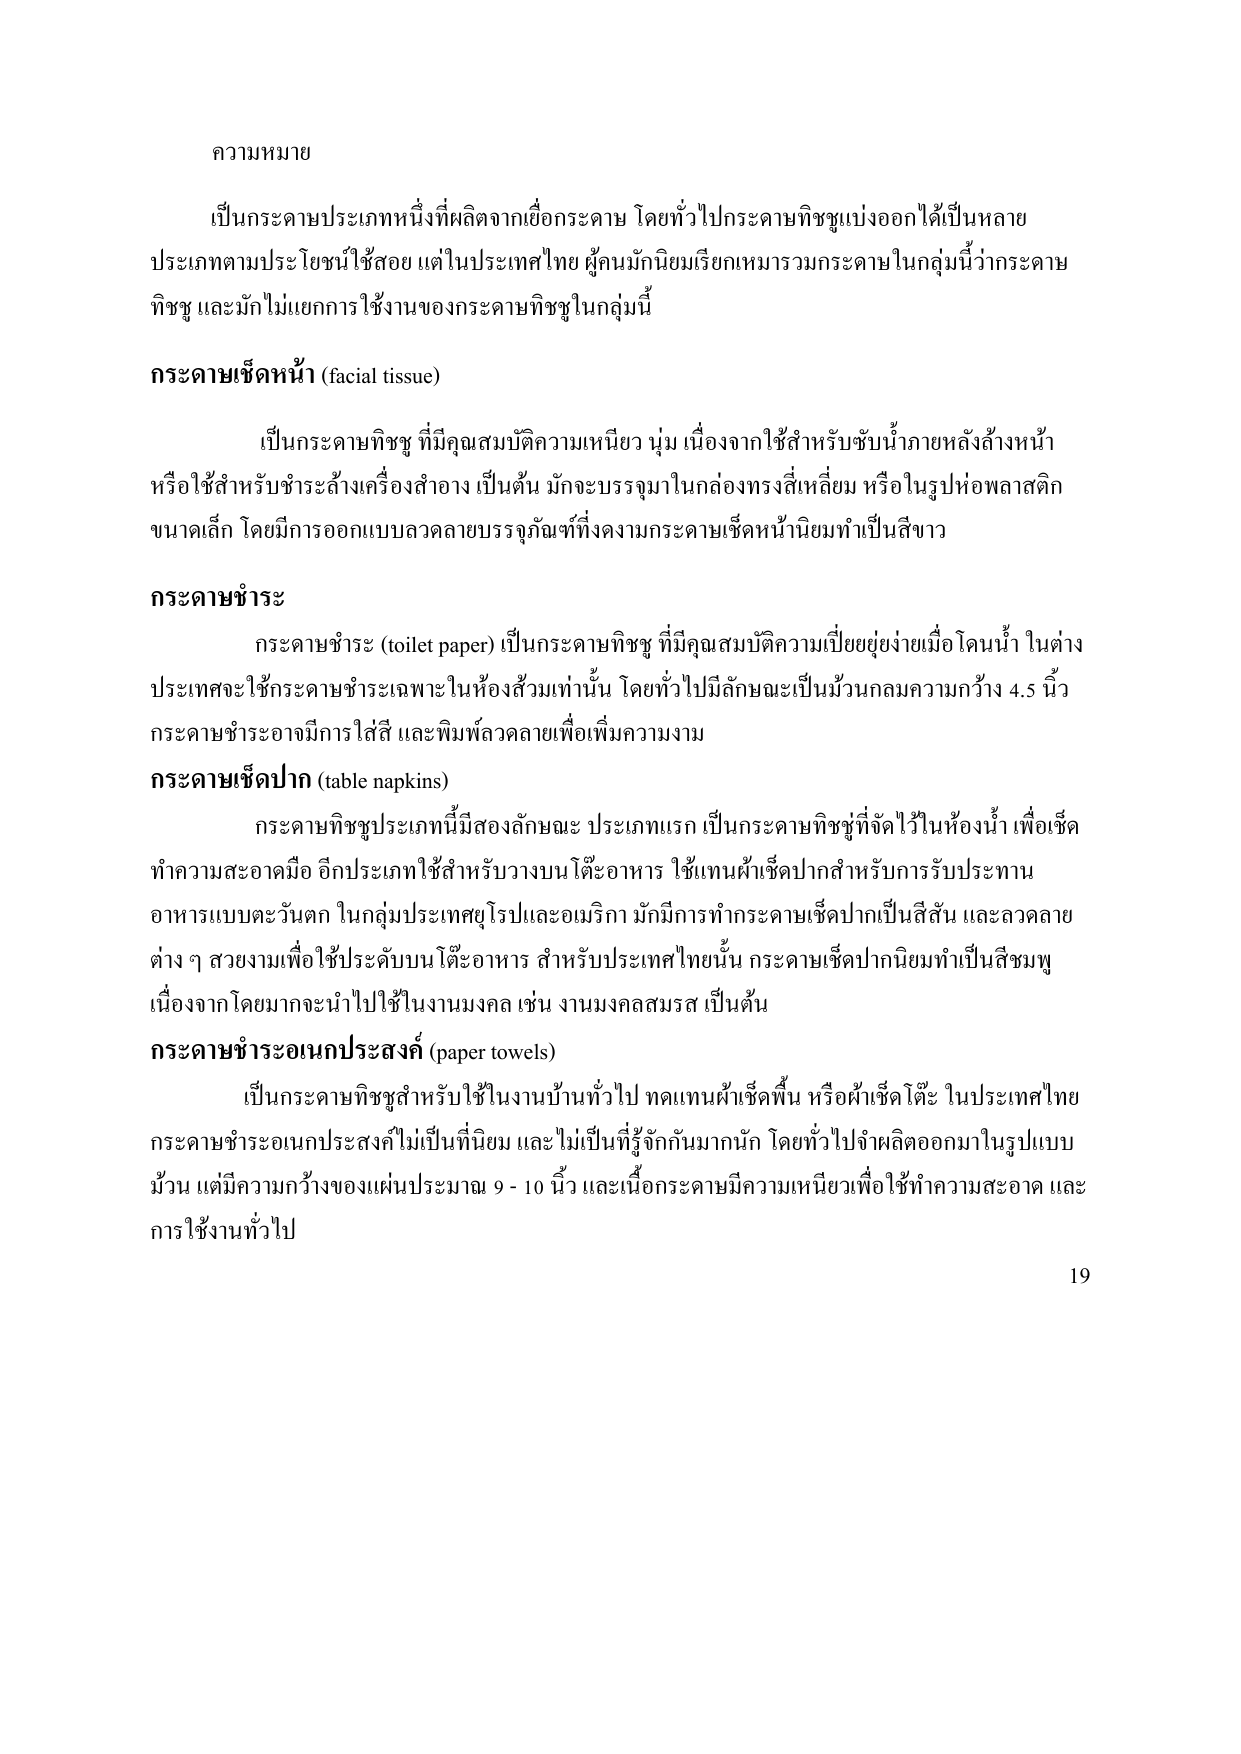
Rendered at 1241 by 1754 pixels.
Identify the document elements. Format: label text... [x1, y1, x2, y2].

text เป็นกระดาษทิชชูสำหรับใช้ในงานบ้านทั่วไป ทดแทนผ้าเช็ดพื้น หรือผ้าเช็ดโต๊ะ ในประเทศไทยกระดาษชำระอเนกประสงค์ไม่เป็นที่นิยม และไม่เป็นที่รู้จักกันมากนัก โดยทั่วไปจำผลิตออกมาในรูปแบบม้วน แต่มีความกว้างของแผ่นประมาณ 9 - 10 นิ้ว และเนื้อกระดาษมีความเหนียวเพื่อใช้ทำความสะอาด และการใช้งานทั่วไป [150, 1075, 1090, 1247]
text กระดาษชำระอเนกประสงค์ (paper towels) [150, 1026, 1090, 1069]
text กระดาษชำระ [150, 573, 1090, 616]
text ความหมาย [150, 130, 1090, 168]
text 19 [150, 1253, 1090, 1292]
text กระดาษทิชชูประเภทนี้มีสองลักษณะ ประเภทแรก เป็นกระดาษทิชชู่ที่จัดไว้ในห้องน้ำ เพื่อเช็ดทำความสะอาดมือ อีกประเภทใช้สำหรับวางบนโต๊ะอาหาร ใช้แทนผ้าเช็ดปากสำหรับการรับประทานอาหารแบบตะวันตก ในกลุ่มประเทศยุโรปและอเมริกา มักมีการทำกระดาษเช็ดปากเป็นสีสัน และลวดลายต่าง ๆ สวยงามเพื่อใช้ประดับบนโต๊ะอาหาร สำหรับประเทศไทยนั้น กระดาษเช็ดปากนิยมทำเป็นสีชมพู เนื่องจากโดยมากจะนำไปใช้ในงานมงคล เช่น งานมงคลสมรส เป็นต้น [150, 804, 1090, 1021]
text เป็นกระดาษประเภทหนึ่งที่ผลิตจากเยื่อกระดาษ โดยทั่วไปกระดาษทิชชูแบ่งออกได้เป็นหลายประเภทตามประโยชน์ใช้สอย แต่ในประเทศไทย ผู้คนมักนิยมเรียกเหมารวมกระดาษในกลุ่มนี้ว่ากระดาษทิชชู และมักไม่แยกการใช้งานของกระดาษทิชชูในกลุ่มนี้ [150, 196, 1090, 323]
text กระดาษชำระ (toilet paper) เป็นกระดาษทิชชู ที่มีคุณสมบัติความเปี่ยยยุ่ยง่ายเมื่อโดนน้ำ ในต่างประเทศจะใช้กระดาษชำระเฉพาะในห้องส้วมเท่านั้น โดยทั่วไปมีลักษณะเป็นม้วนกลมความกว้าง 4.5 นิ้ว กระดาษชำระอาจมีการใส่สี และพิมพ์ลวดลายเพื่อเพิ่มความงาม [150, 622, 1090, 750]
text เป็นกระดาษทิชชู ที่มีคุณสมบัติความเหนียว นุ่ม เนื่องจากใช้สำหรับซับน้ำภายหลังล้างหน้า หรือใช้สำหรับชำระล้างเครื่องสำอาง เป็นต้น มักจะบรรจุมาในกล่องทรงสี่เหลี่ยม หรือในรูปห่อพลาสติกขนาดเล็ก โดยมีการออกแบบลวดลายบรรจุภัณฑ์ที่งดงามกระดาษเช็ดหน้านิยมทำเป็นสีขาว [150, 419, 1090, 547]
text กระดาษเช็ดปาก (table napkins) [150, 756, 1090, 798]
text กระดาษเช็ดหน้า (facial tissue) [150, 350, 1090, 392]
